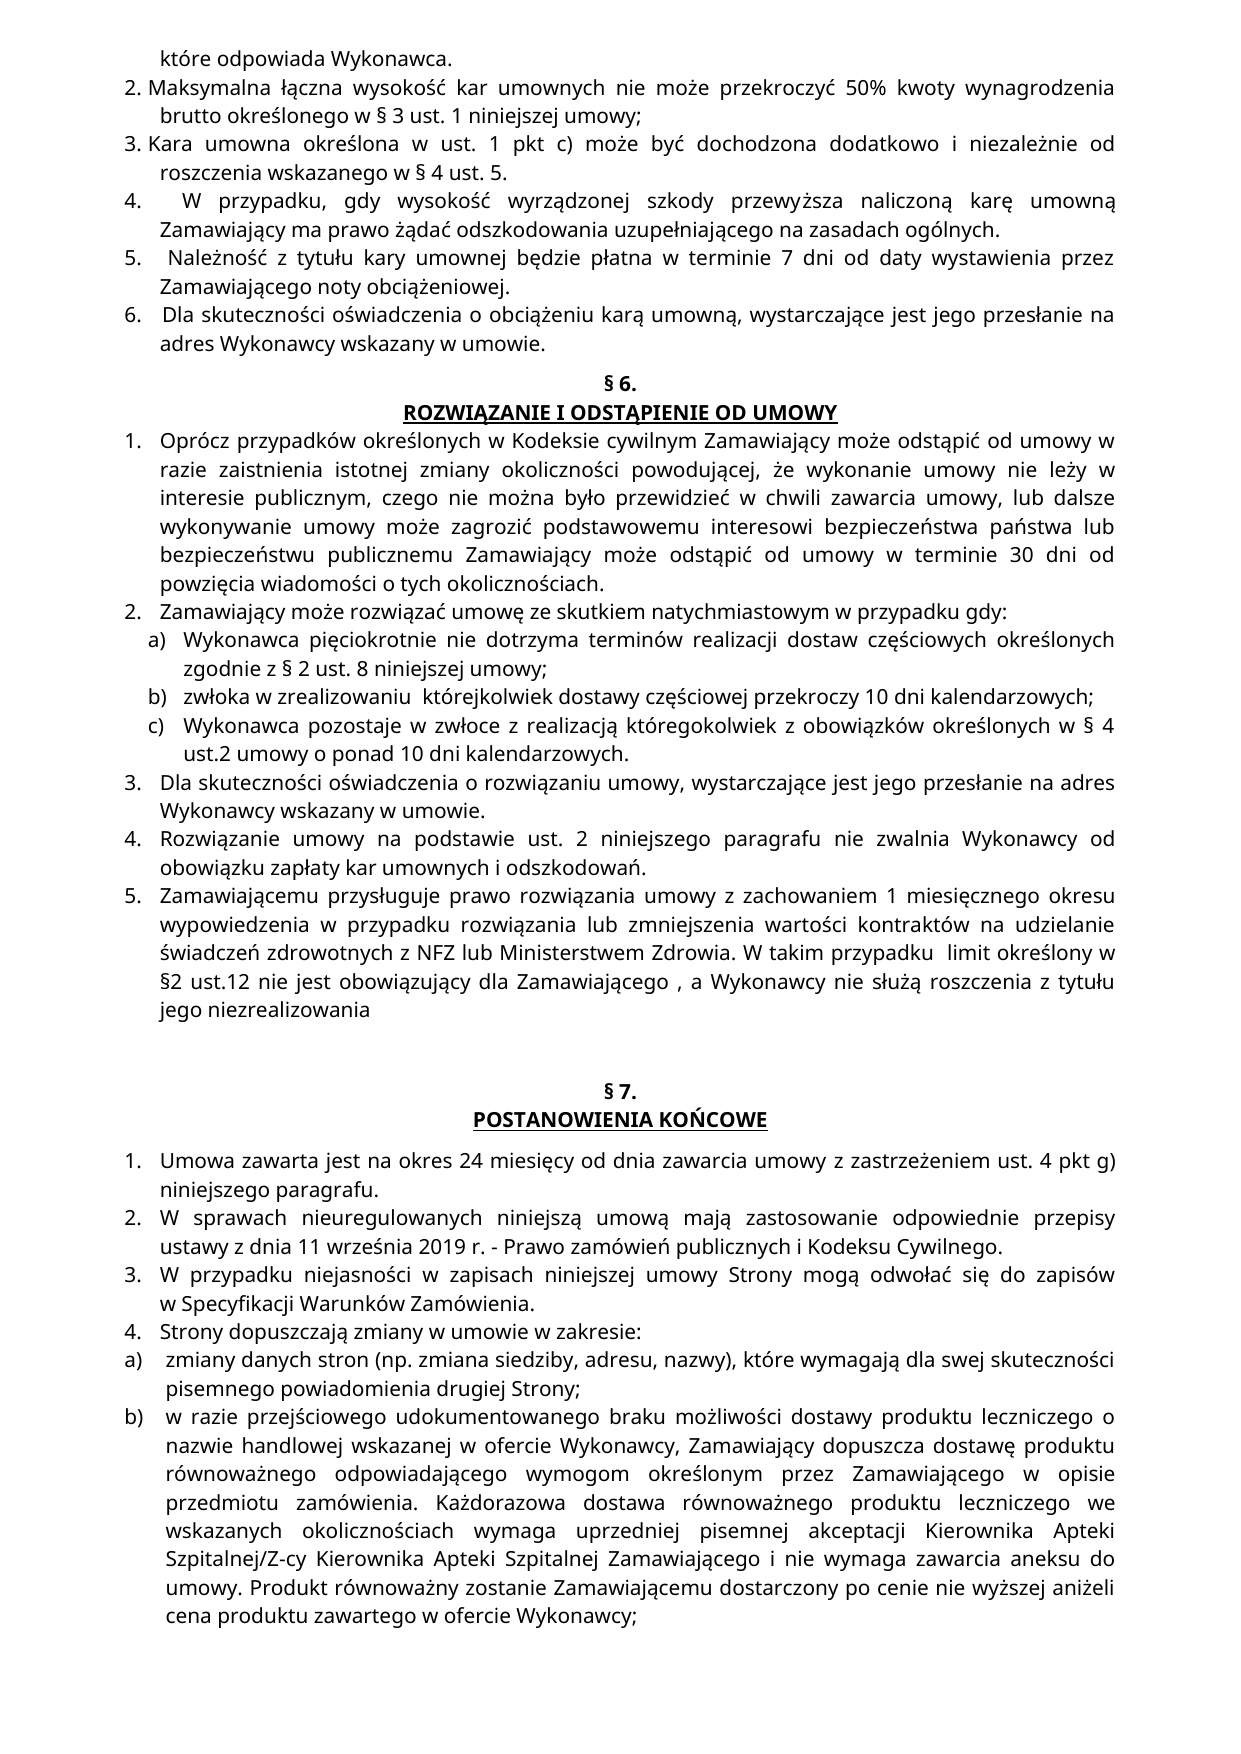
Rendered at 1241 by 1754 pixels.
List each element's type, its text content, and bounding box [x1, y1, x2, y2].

list W przypadku niejasności w zapisach niniejszej umowy Strony mogą odwołać się do zapisów w Specyfikacji Warunków Zamówienia. [124, 1260, 1116, 1317]
list Dla skuteczności oświadczenia o rozwiązaniu umowy, wystarczające jest jego przesłanie na adres Wykonawcy wskazany w umowie. [124, 768, 1116, 824]
list Umowa zawarta jest na okres 24 miesięcy od dnia zawarcia umowy z zastrzeżeniem ust. 4 pkt g) niniejszego paragrafu. [124, 1146, 1116, 1203]
list Rozwiązanie umowy na podstawie ust. 2 niniejszego paragrafu nie zwalnia Wykonawcy od obowiązku zapłaty kar umownych i odszkodowań. [124, 824, 1116, 881]
list Wykonawca pięciokrotnie nie dotrzyma terminów realizacji dostaw częściowych określonych zgodnie z § 2 ust. 8 niniejszej umowy; [148, 626, 1116, 682]
list Strony dopuszczają zmiany w umowie w zakresie: [124, 1317, 1116, 1346]
list Dla skuteczności oświadczenia o obciążeniu karą umowną, wystarczające jest jego przesłanie na adres Wykonawcy wskazany w umowie. [124, 300, 1116, 357]
list Maksymalna łączna wysokość kar umownych nie może przekroczyć 50% kwoty wynagrodzenia brutto określonego w § 3 ust. 1 niniejszej umowy; [124, 73, 1116, 129]
list W sprawach nieuregulowanych niniejszą umową mają zastosowanie odpowiednie przepisy ustawy z dnia 11 września 2019 r. - Prawo zamówień publicznych i Kodeksu Cywilnego. [124, 1203, 1116, 1260]
list Należność z tytułu kary umownej będzie płatna w terminie 7 dni od daty wystawienia przez Zamawiającego noty obciążeniowej. [124, 243, 1116, 300]
text ROZWIĄZANIE I ODSTĄPIENIE OD UMOWY [124, 398, 1116, 426]
list W przypadku, gdy wysokość wyrządzonej szkody przewyższa naliczoną karę umowną Zamawiający ma prawo żądać odszkodowania uzupełniającego na zasadach ogólnych. [124, 186, 1116, 243]
list Zamawiający może rozwiązać umowę ze skutkiem natychmiastowym w przypadku gdy: [124, 597, 1116, 626]
list Oprócz przypadków określonych w Kodeksie cywilnym Zamawiający może odstąpić od umowy w razie zaistnienia istotnej zmiany okoliczności powodującej, że wykonanie umowy nie leży w interesie publicznym, czego nie można było przewidzieć w chwili zawarcia umowy, lub dalsze wykonywanie umowy może zagrozić podstawowemu interesowi bezpieczeństwa państwa lub bezpieczeństwu publicznemu Zamawiający może odstąpić od umowy w terminie 30 dni od powzięcia wiadomości o tych okolicznościach. [124, 426, 1116, 597]
list w razie przejściowego udokumentowanego braku możliwości dostawy produktu leczniczego o nazwie handlowej wskazanej w ofercie Wykonawcy, Zamawiający dopuszcza dostawę produktu równoważnego odpowiadającego wymogom określonym przez Zamawiającego w opisie przedmiotu zamówienia. Każdorazowa dostawa równoważnego produktu leczniczego we wskazanych okolicznościach wymaga uprzedniej pisemnej akceptacji Kierownika Apteki Szpitalnej/Z-cy Kierownika Apteki Szpitalnej Zamawiającego i nie wymaga zawarcia aneksu do umowy. Produkt równoważny zostanie Zamawiającemu dostarczony po cenie nie wyższej aniżeli cena produktu zawartego w ofercie Wykonawcy; [124, 1402, 1116, 1630]
list Wykonawca pozostaje w zwłoce z realizacją któregokolwiek z obowiązków określonych w § 4 ust.2 umowy o ponad 10 dni kalendarzowych. [148, 711, 1116, 768]
list zwłoka w zrealizowaniu którejkolwiek dostawy częściowej przekroczy 10 dni kalendarzowych; [148, 682, 1116, 711]
list Zamawiającemu przysługuje prawo rozwiązania umowy z zachowaniem 1 miesięcznego okresu wypowiedzenia w przypadku rozwiązania lub zmniejszenia wartości kontraktów na udzielanie świadczeń zdrowotnych z NFZ lub Ministerstwem Zdrowia. W takim przypadku limit określony w §2 ust.12 nie jest obowiązujący dla Zamawiającego , a Wykonawcy nie służą roszczenia z tytułu jego niezrealizowania [124, 881, 1116, 1024]
list Kara umowna określona w ust. 1 pkt c) może być dochodzona dodatkowo i niezależnie od roszczenia wskazanego w § 4 ust. 5. [124, 129, 1116, 186]
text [159, 44, 1116, 73]
text POSTANOWIENIA KOŃCOWE [124, 1106, 1116, 1134]
text § 7. [124, 1077, 1116, 1106]
text § 6. [124, 369, 1116, 398]
list zmiany danych stron (np. zmiana siedziby, adresu, nazwy), które wymagają dla swej skuteczności pisemnego powiadomienia drugiej Strony; [124, 1346, 1116, 1402]
